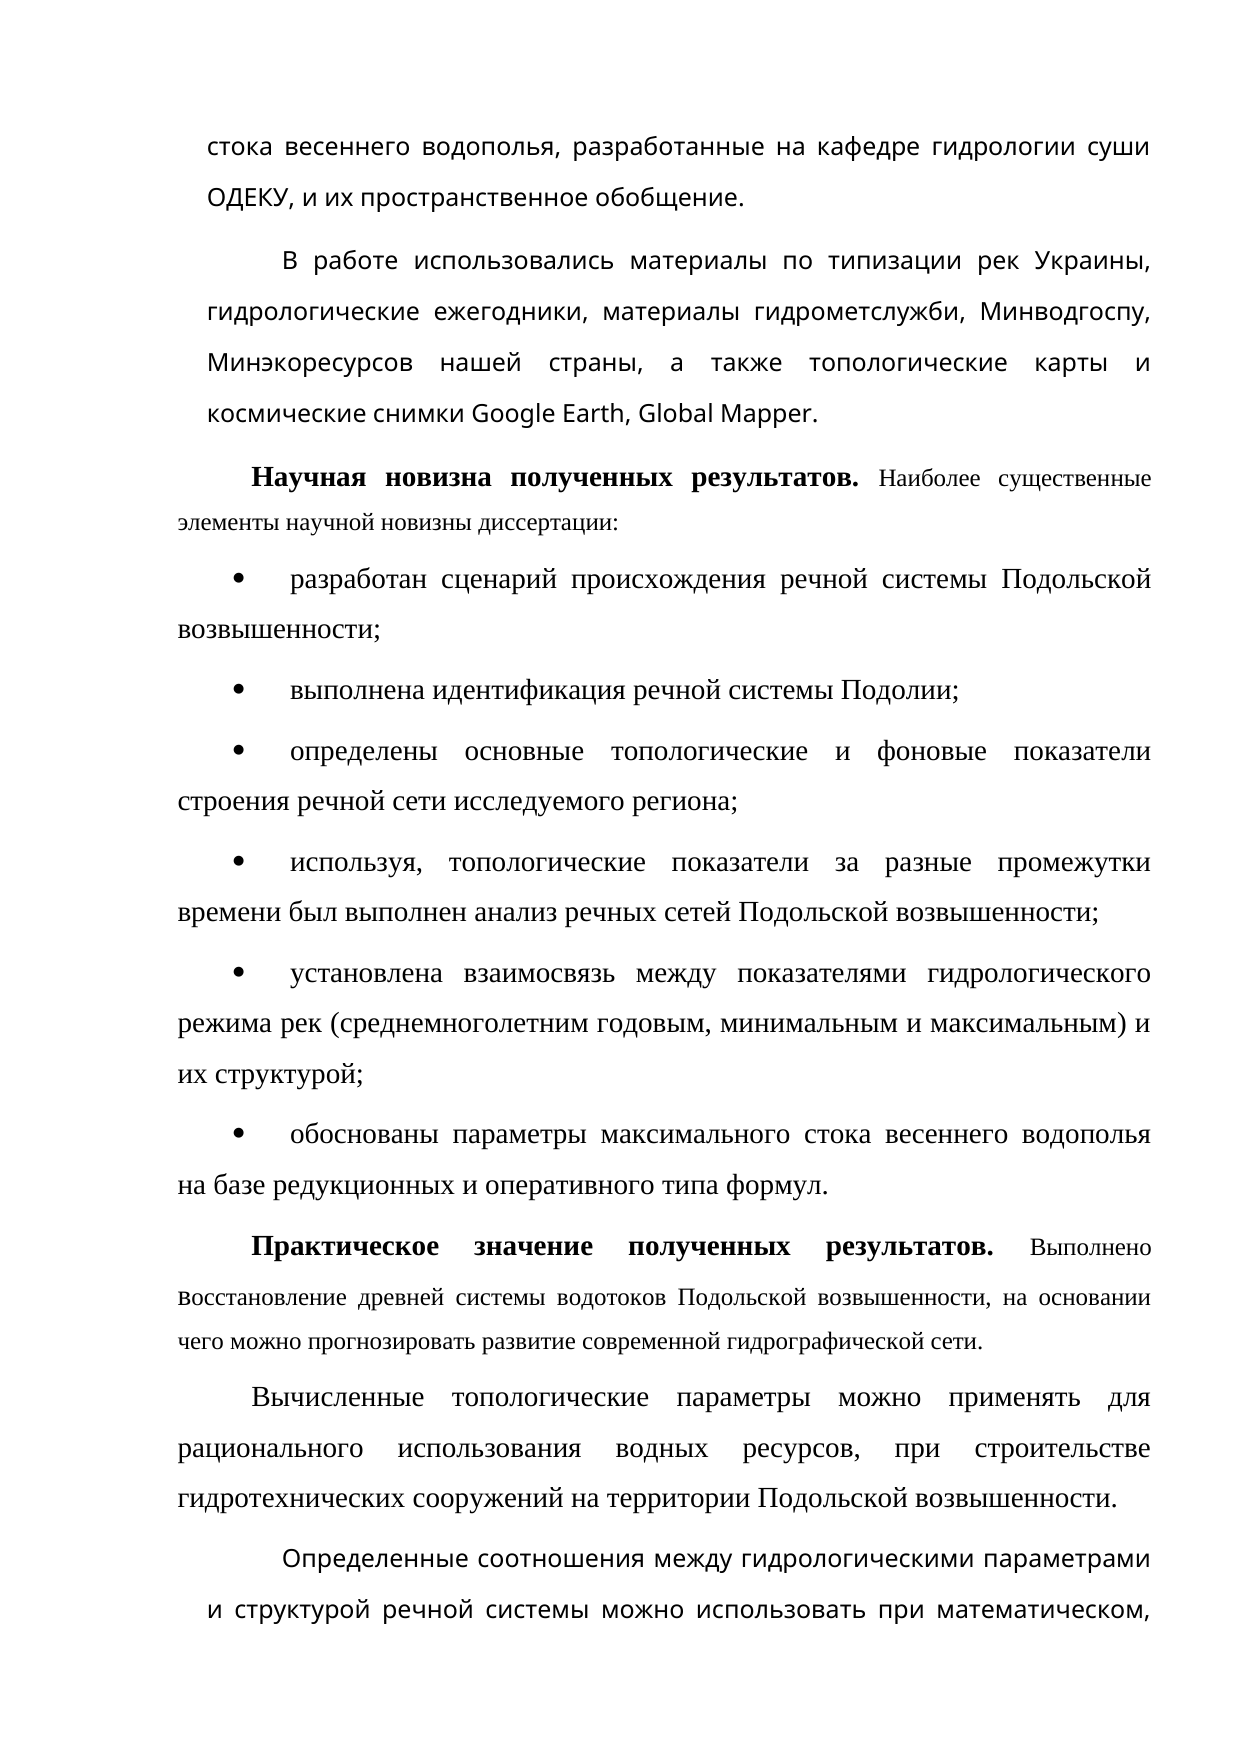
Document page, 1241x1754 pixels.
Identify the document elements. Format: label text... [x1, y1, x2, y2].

list установлена взаимосвязь между показателями гидрологического режима рек (среднемноголетним годовым, минимальным и максимальным) и их структурой; [177, 955, 1152, 1089]
text Практическое значение полученных результатов. Выполнено восстановление древней системы водотоков Подольской возвышенности, на основании чего можно прогнозировать развитие современной гидрографической сети. [177, 1228, 1152, 1355]
list выполнена идентификация речной системы Подолии; [177, 672, 1152, 706]
list обоснованы параметры максимального стока весеннего водополья на базе редукционных и оперативного типа формул. [177, 1117, 1152, 1201]
list разработан сценарий происхождения речной системы Подольской возвышенности; [177, 561, 1152, 645]
list определены основные топологические и фоновые показатели строения речной сети исследуемого региона; [177, 733, 1152, 817]
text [207, 1541, 1152, 1626]
text Вычисленные топологические параметры можно применять для рационального использования водных ресурсов, при строительстве гидротехнических сооружений на территории Подольской возвышенности. [177, 1379, 1152, 1514]
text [207, 128, 1152, 213]
text Научная новизна полученных результатов. Наиболее существенные элементы научной новизны диссертации: [177, 459, 1152, 536]
text В работе использовались материалы по типизации рек Украины, гидрологические ежегодники, материалы гидрометслужби, Минводгоспу, Минэкоресурсов нашей страны, а также топологические карты и космические снимки Google Earth, Global Mapper. [207, 243, 1152, 430]
list используя, топологические показатели за разные промежутки времени был выполнен анализ речных сетей Подольской возвышенности; [177, 844, 1152, 928]
